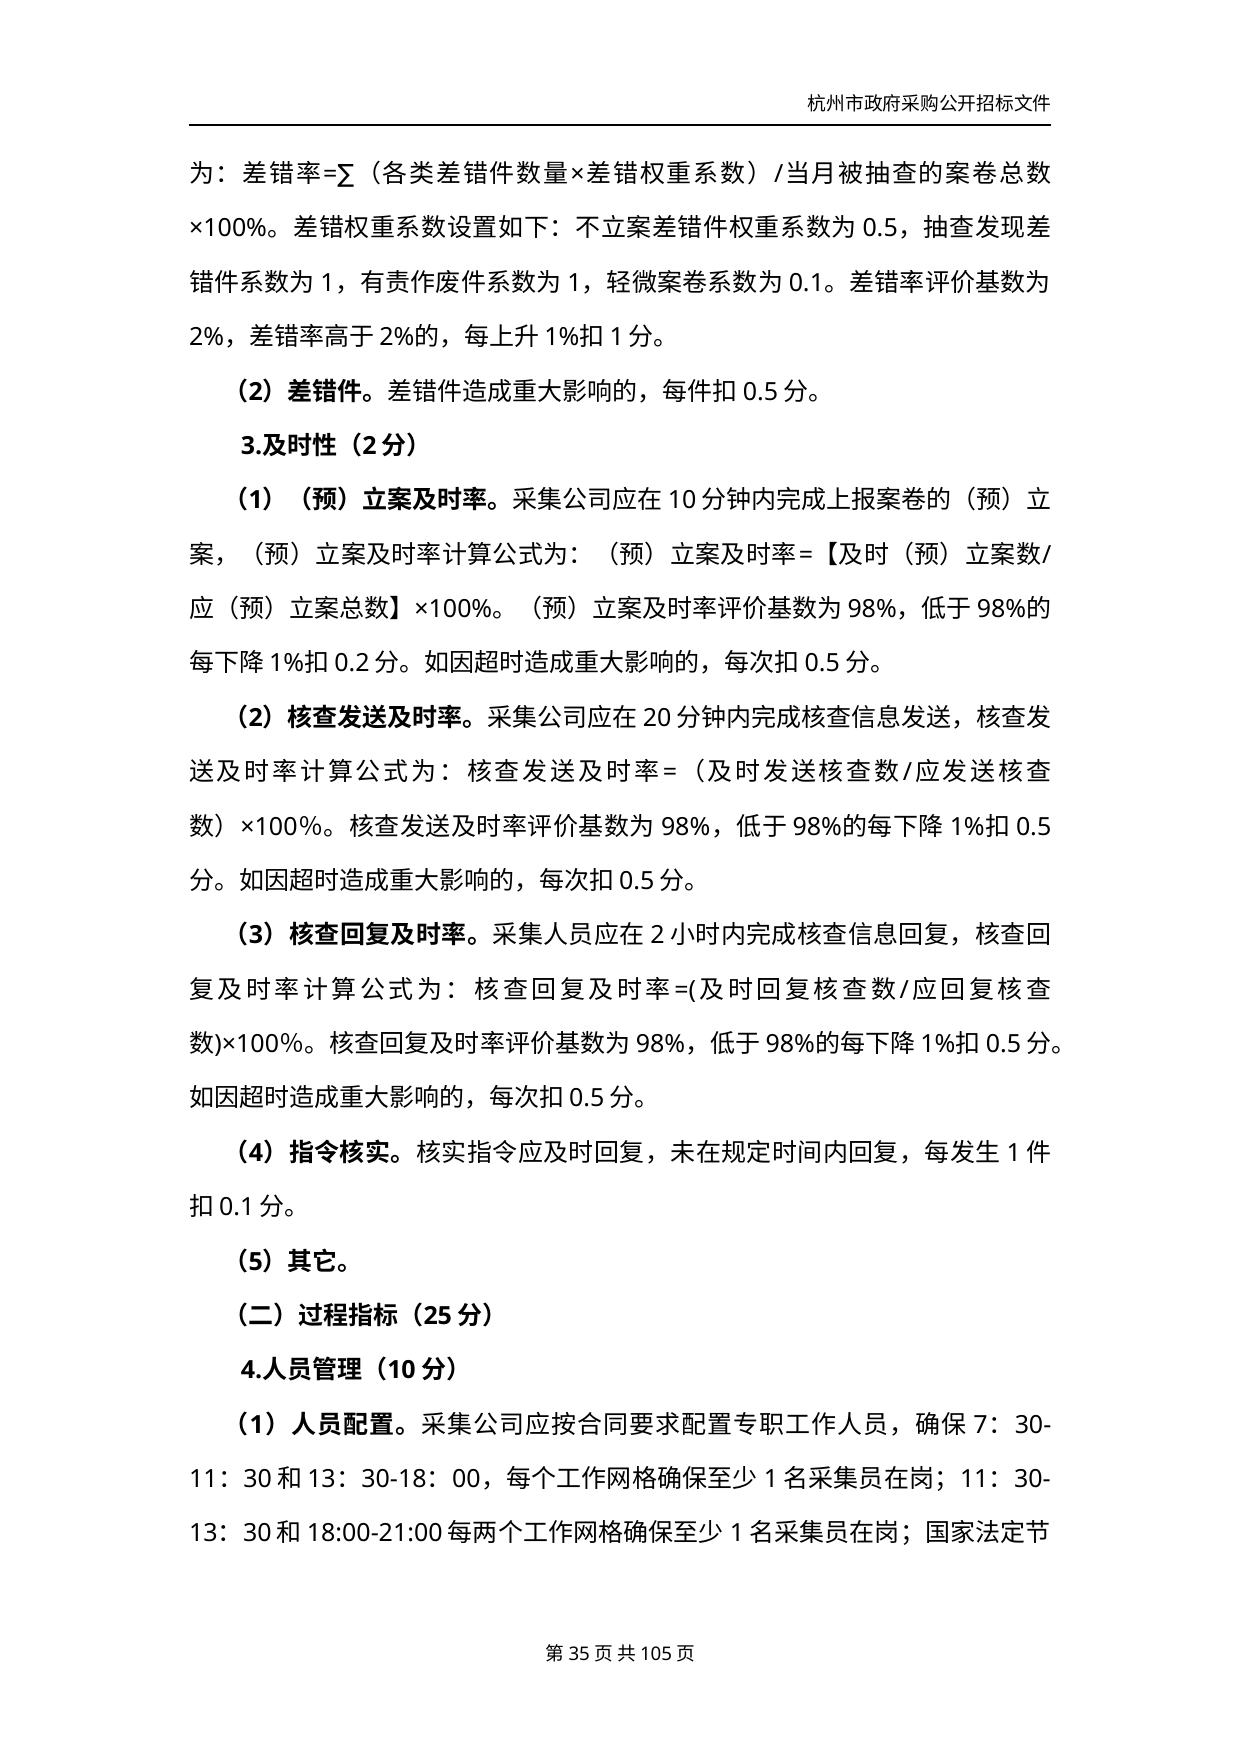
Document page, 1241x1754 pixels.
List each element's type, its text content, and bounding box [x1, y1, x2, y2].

text （二）过程指标（25分） [189, 1295, 1051, 1332]
text （2）差错件。差错件造成重大影响的，每件扣0.5分。 [189, 371, 1051, 407]
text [189, 153, 1051, 353]
text （4）指令核实。核实指令应及时回复，未在规定时间内回复，每发生1件扣0.1分。 [189, 1132, 1051, 1223]
text （1）（预）立案及时率。采集公司应在10分钟内完成上报案卷的（预）立案，（预）立案及时率计算公式为：（预）立案及时率=【及时（预）立案数/应（预）立案总数】×100%。（预）立案及时率评价基数为98%，低于98%的每下降1%扣0.2分。如因超时造成重大影响的，每次扣0.5分。 [189, 480, 1051, 679]
text 4.人员管理（10分） [189, 1350, 1051, 1386]
text （3）核查回复及时率。采集人员应在2小时内完成核查信息回复，核查回复及时率计算公式为：核查回复及时率=(及时回复核查数/应回复核查数)×100％。核查回复及时率评价基数为98%，低于98%的每下降1%扣0.5分。如因超时造成重大影响的，每次扣0.5分。 [189, 915, 1051, 1114]
text 3.及时性（2分） [189, 425, 1051, 462]
text （2）核查发送及时率。采集公司应在20分钟内完成核查信息发送，核查发送及时率计算公式为：核查发送及时率=（及时发送核查数/应发送核查数）×100％。核查发送及时率评价基数为98%，低于98%的每下降1%扣0.5分。如因超时造成重大影响的，每次扣0.5分。 [189, 697, 1051, 897]
text （5）其它。 [189, 1241, 1051, 1277]
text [189, 1404, 1051, 1549]
